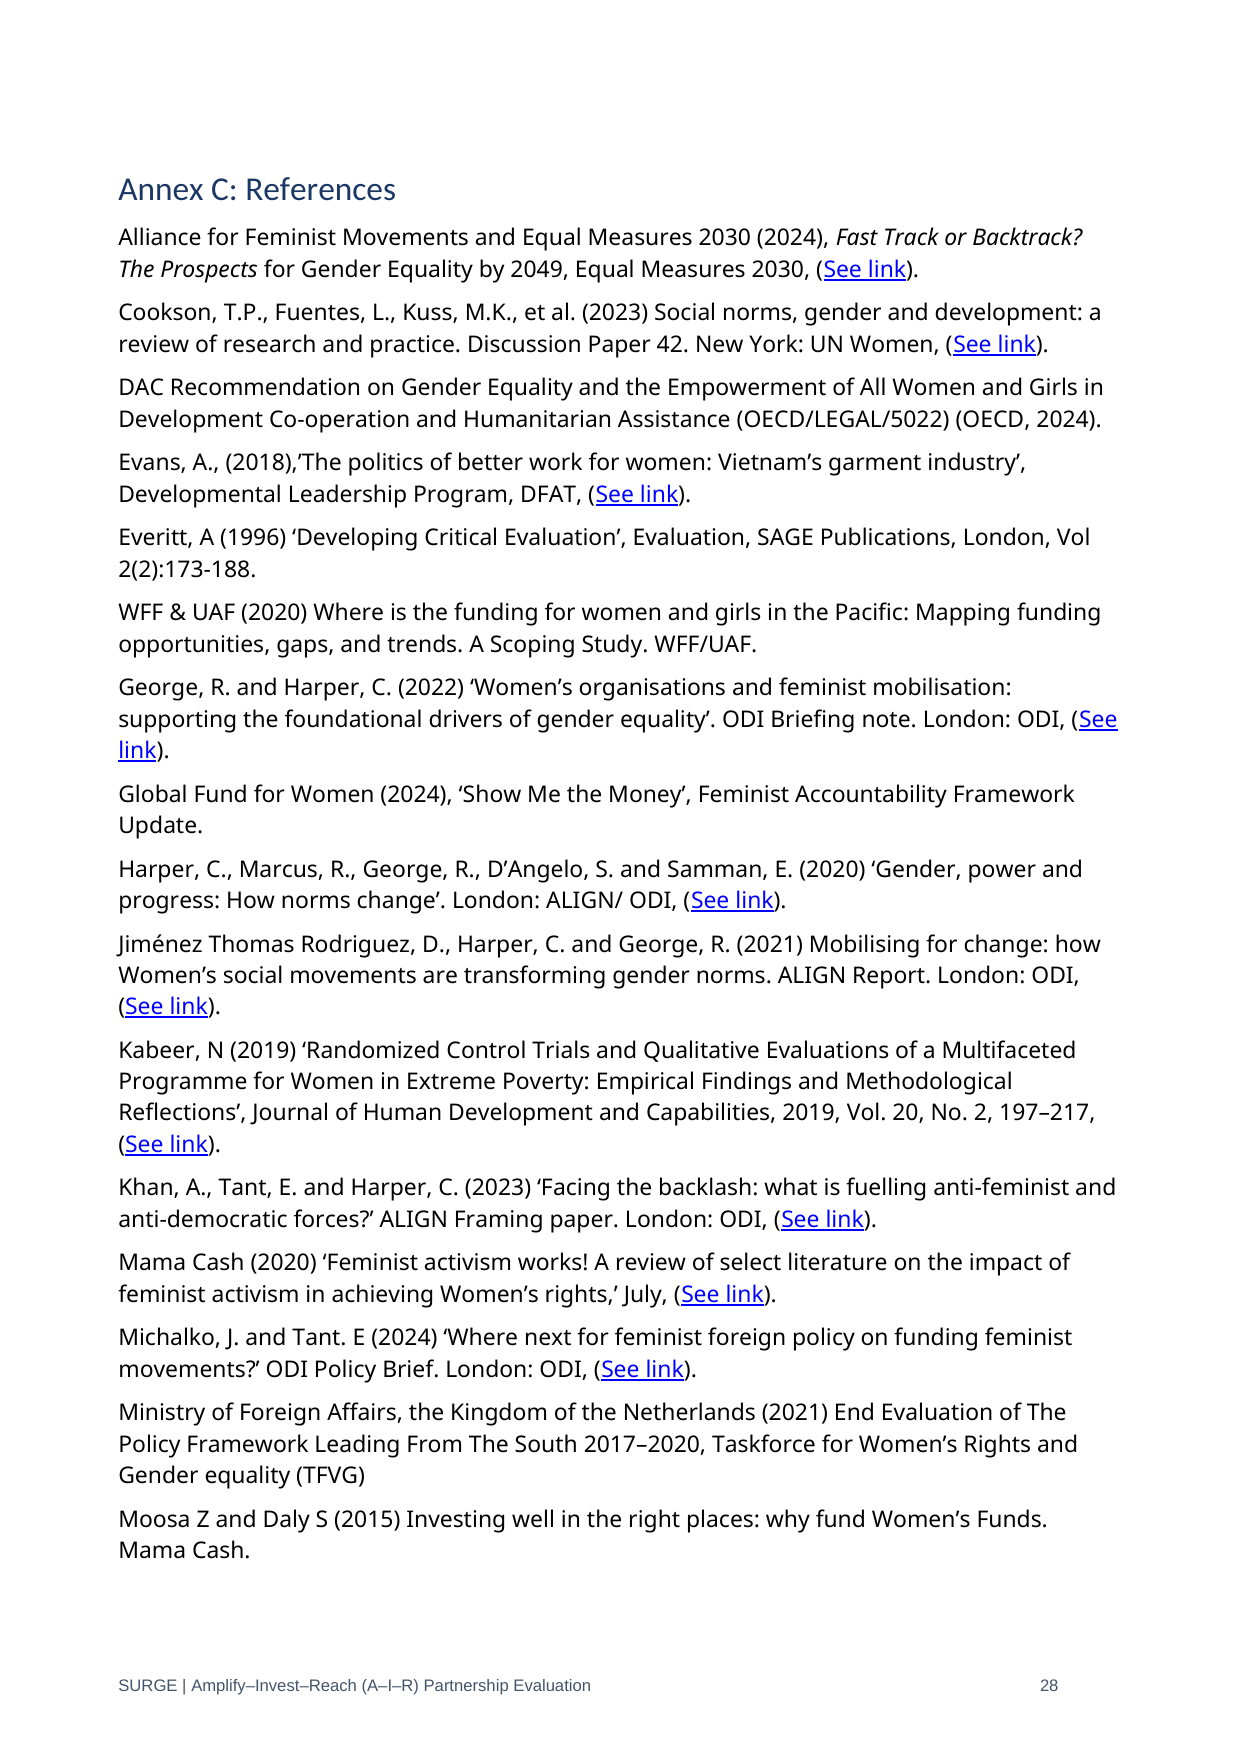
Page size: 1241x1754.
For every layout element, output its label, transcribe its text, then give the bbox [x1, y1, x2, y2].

text Harper, C., Marcus, R., George, R., D’Angelo, S. and Samman, E. (2020) ‘Gender, power and progress: How norms change’. London: ALIGN/ ODI, (See link). [118, 853, 1122, 915]
text Evans, A., (2018),’The politics of better work for women: Vietnam’s garment industry’, Developmental Leadership Program, DFAT, (See link). [118, 446, 1122, 509]
text Cookson, T.P., Fuentes, L., Kuss, M.K., et al. (2023) Social norms, gender and development: a review of research and practice. Discussion Paper 42. New York: UN Women, (See link). [118, 296, 1122, 359]
text Global Fund for Women (2024), ‘Show Me the Money’, Feminist Accountability Framework Update. [118, 778, 1122, 840]
text Michalko, J. and Tant. E (2024) ‘Where next for feminist foreign policy on funding feminist movements?’ ODI Policy Brief. London: ODI, (See link). [118, 1321, 1122, 1384]
subtitle Annex C: References [118, 168, 1122, 209]
text Kabeer, N (2019) ‘Randomized Control Trials and Qualitative Evaluations of a Multifaceted Programme for Women in Extreme Poverty: Empirical Findings and Methodological Reflections’, Journal of Human Development and Capabilities, 2019, Vol. 20, No. 2, 197–217, (See link). [118, 1034, 1122, 1159]
text Ministry of Foreign Affairs, the Kingdom of the Netherlands (2021) End Evaluation of The Policy Framework Leading From The South 2017–2020, Taskforce for Women’s Rights and Gender equality (TFVG) [118, 1396, 1122, 1490]
text Jiménez Thomas Rodriguez, D., Harper, C. and George, R. (2021) Mobilising for change: how Women’s social movements are transforming gender norms. ALIGN Report. London: ODI, (See link). [118, 928, 1122, 1021]
text George, R. and Harper, C. (2022) ‘Women’s organisations and feminist mobilisation: supporting the foundational drivers of gender equality’. ODI Briefing note. London: ODI, (See link). [118, 671, 1122, 765]
text DAC Recommendation on Gender Equality and the Empowerment of All Women and Girls in Development Co-operation and Humanitarian Assistance (OECD/LEGAL/5022) (OECD, 2024). [118, 371, 1122, 434]
text Khan, A., Tant, E. and Harper, C. (2023) ‘Facing the backlash: what is fuelling anti-feminist and anti-democratic forces?’ ALIGN Framing paper. London: ODI, (See link). [118, 1171, 1122, 1234]
text Everitt, A (1996) ‘Developing Critical Evaluation’, Evaluation, SAGE Publications, London, Vol 2(2):173-188. [118, 521, 1122, 584]
text Mama Cash (2020) ‘Feminist activism works! A review of select literature on the impact of feminist activism in achieving Women’s rights,’ July, (See link). [118, 1246, 1122, 1309]
text Moosa Z and Daly S (2015) Investing well in the right places: why fund Women’s Funds. Mama Cash. [118, 1503, 1122, 1565]
text Alliance for Feminist Movements and Equal Measures 2030 (2024), Fast Track or Backtrack? The Prospects for Gender Equality by 2049, Equal Measures 2030, (See link). [118, 221, 1122, 284]
text WFF & UAF (2020) Where is the funding for women and girls in the Pacific: Mapping funding opportunities, gaps, and trends. A Scoping Study. WFF/UAF. [118, 596, 1122, 659]
